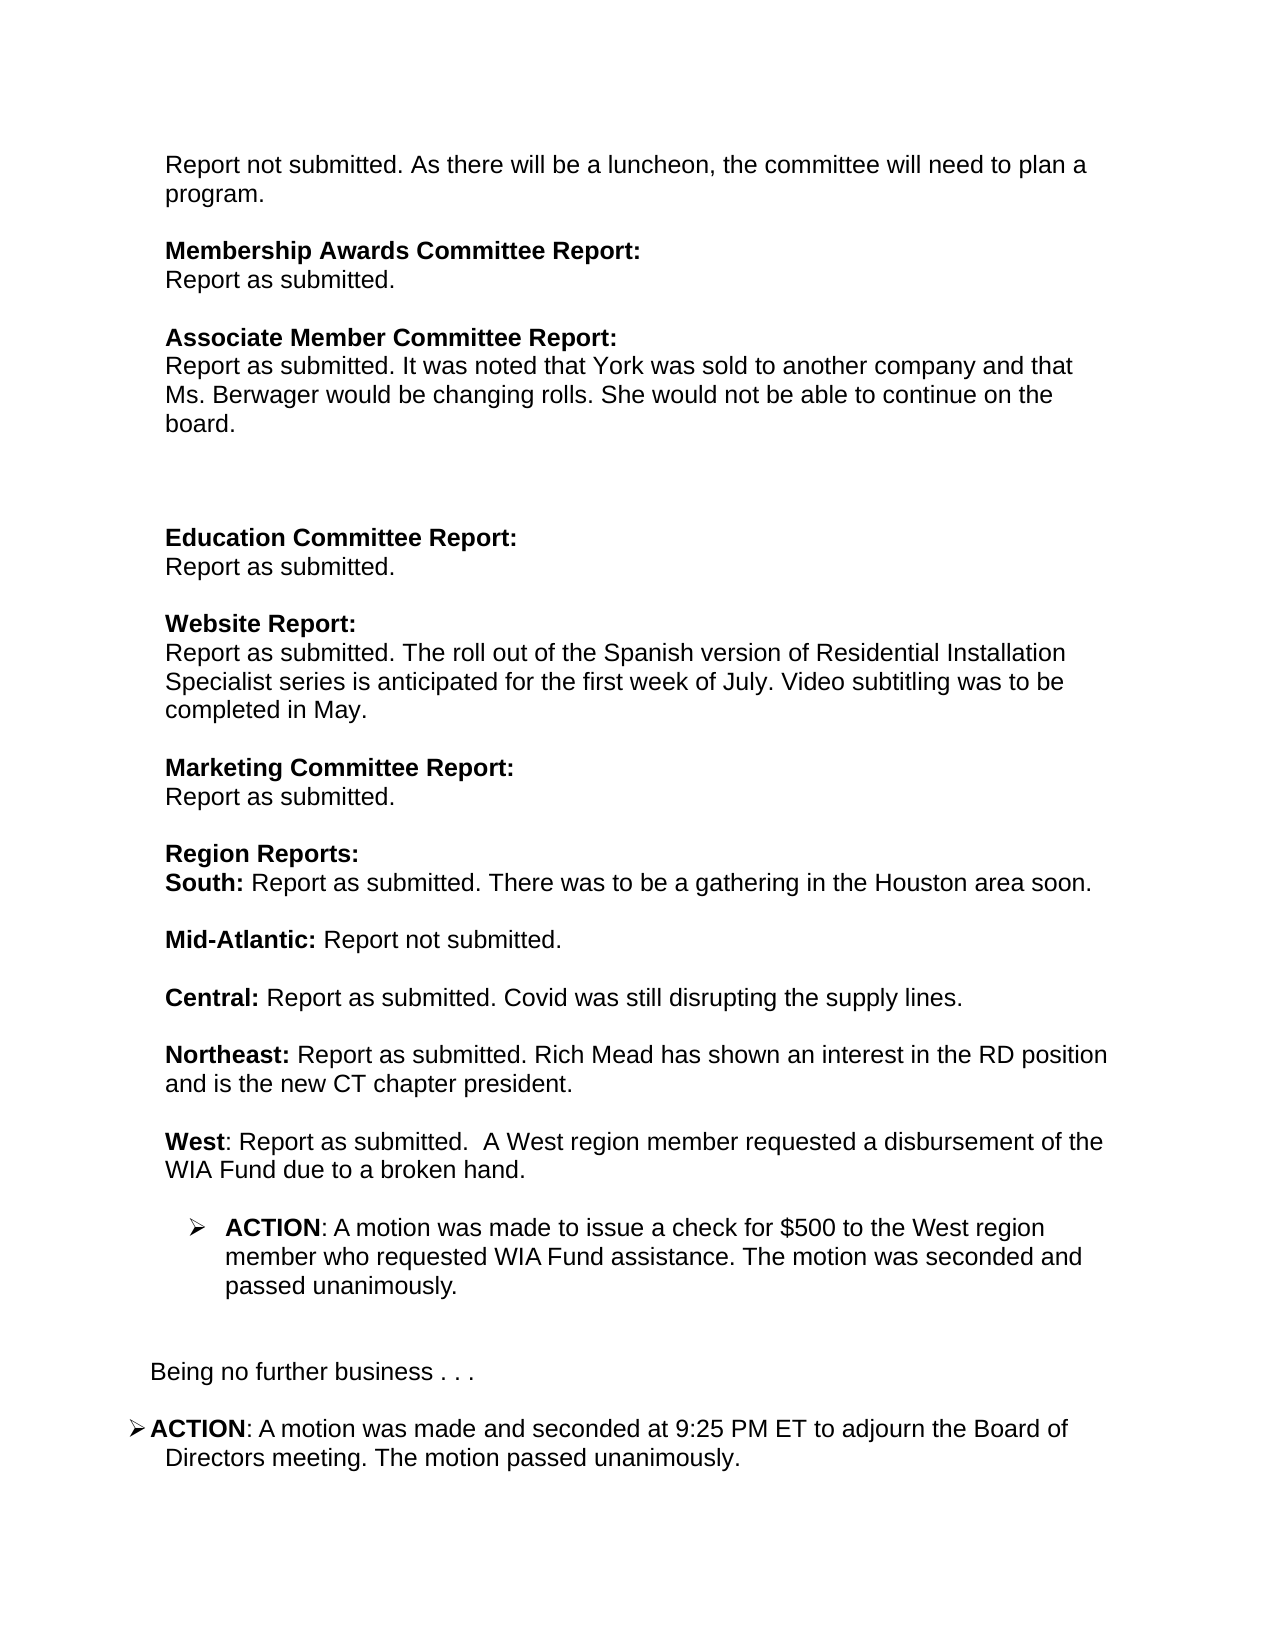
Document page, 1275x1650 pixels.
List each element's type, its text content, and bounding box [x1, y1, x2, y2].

text Report as submitted. It was noted that York was sold to another company and that Ms. Berwager would be changing rolls. She would not be able to continue on the board. [165, 351, 1110, 437]
text Report as submitted. [165, 782, 1110, 811]
text Report not submitted. As there will be a luncheon, the committee will need to plan a program. [165, 150, 1110, 207]
text Education Committee Report: [165, 523, 1110, 552]
text Report as submitted. The roll out of the Spanish version of Residential Installation Specialist series is anticipated for the first week of July. Video subtitling was to be completed in May. [165, 638, 1110, 724]
text Northeast: Report as submitted. Rich Mead has shown an interest in the RD position and is the new CT chapter president. [165, 1041, 1110, 1098]
text Membership Awards Committee Report: [165, 236, 1110, 265]
text Marketing Committee Report: [165, 753, 1110, 782]
text Being no further business . . . [150, 1357, 1110, 1386]
text Central: Report as submitted. Covid was still disrupting the supply lines. [165, 983, 1110, 1012]
list ACTION: A motion was made to issue a check for $500 to the West region member who requested WIA Fund assistance. The motion was seconded and passed unanimously. [187, 1213, 1125, 1299]
text West: Report as submitted. A West region member requested a disbursement of the WIA Fund due to a broken hand. [165, 1127, 1110, 1184]
list ACTION: A motion was made and seconded at 9:25 PM ET to adjourn the Board of Directors meeting. The motion passed unanimously. [127, 1414, 1110, 1472]
text South: Report as submitted. There was to be a gathering in the Houston area soon. [165, 868, 1110, 897]
text Region Reports: [165, 839, 1110, 868]
text Associate Member Committee Report: [165, 322, 1110, 351]
text Report as submitted. [165, 552, 1110, 581]
text Website Report: [165, 609, 1110, 638]
text Report as submitted. [165, 265, 1110, 294]
text Mid-Atlantic: Report not submitted. [165, 926, 1110, 954]
